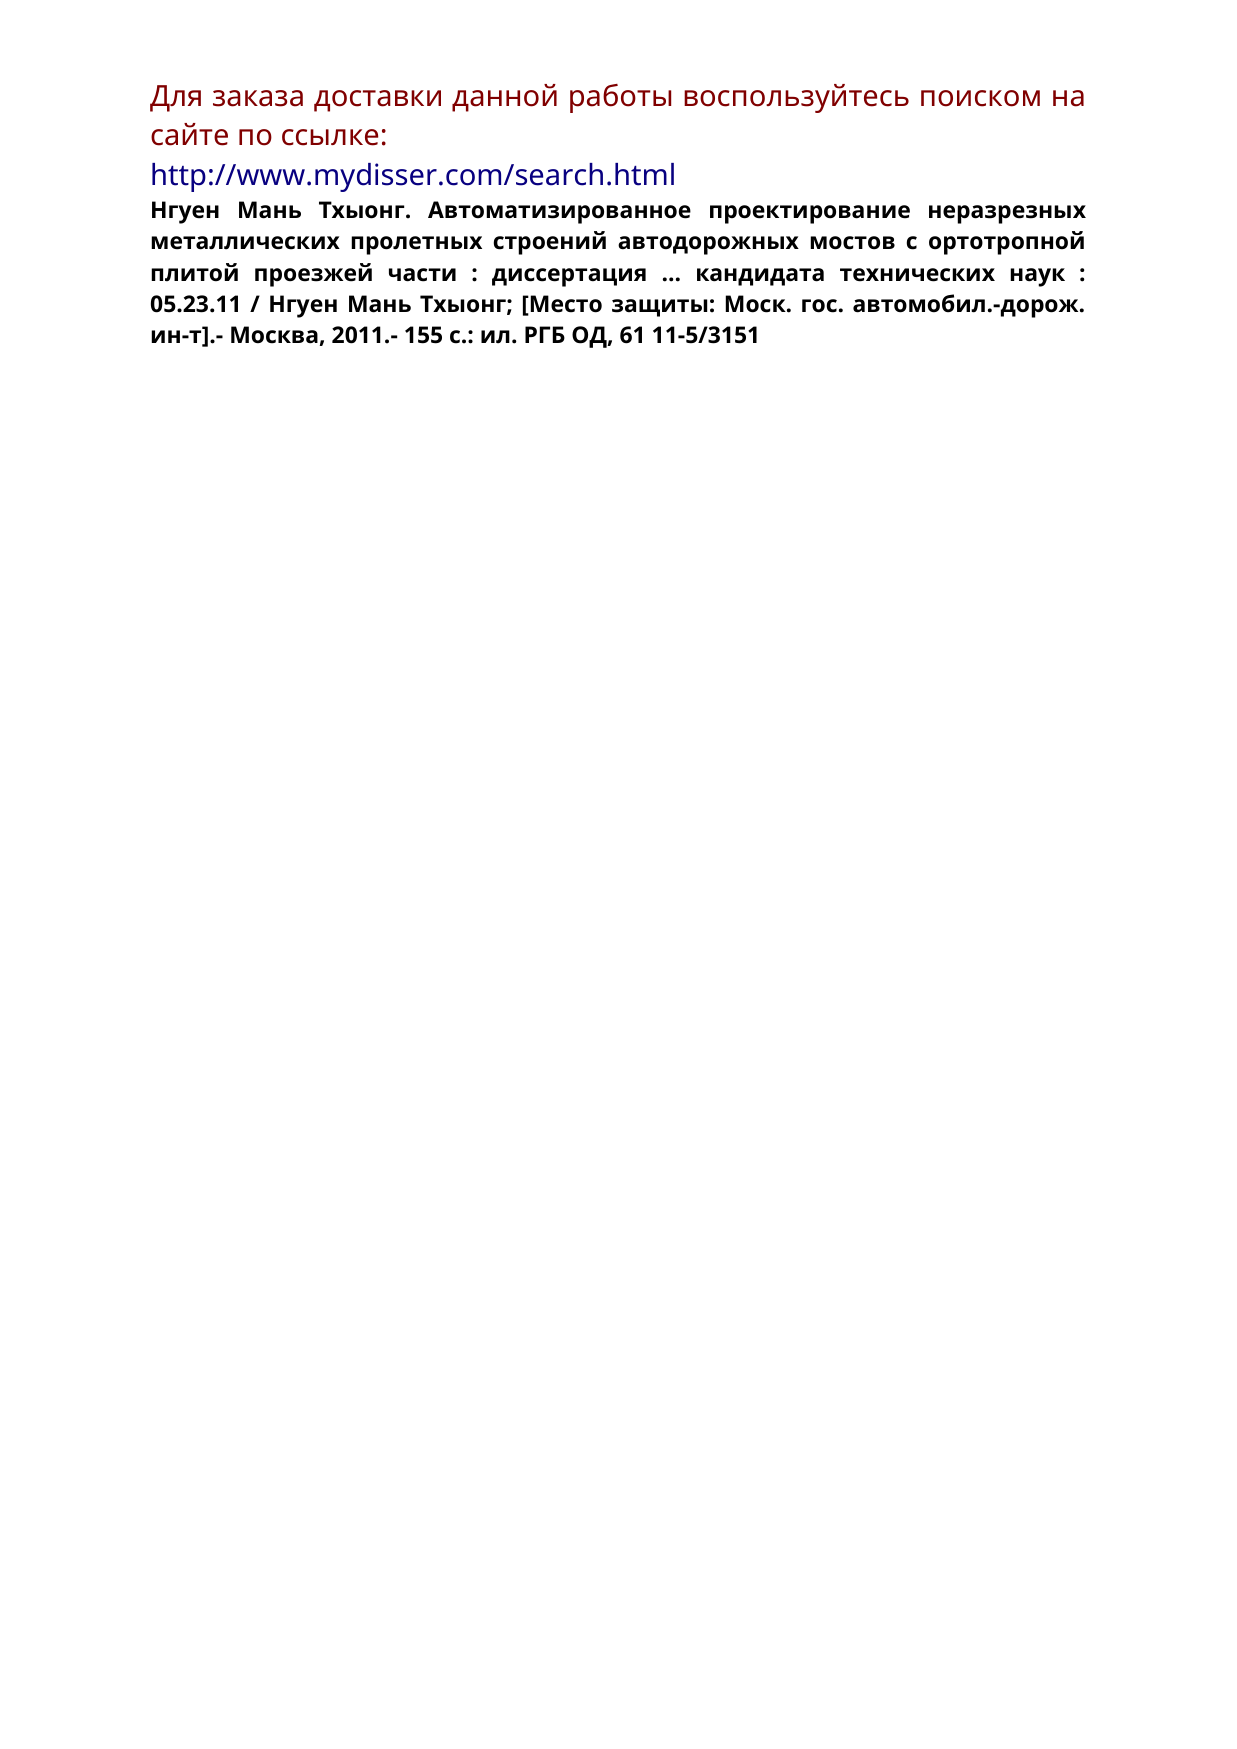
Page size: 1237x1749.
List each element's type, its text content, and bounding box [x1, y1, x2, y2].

text Нгуен Мань Тхыонг. Автоматизированное проектирование неразрезных металлических пролетных строений автодорожных мостов с ортотропной плитой проезжей части : диссертация ... кандидата технических наук : 05.23.11 / Нгуен Мань Тхыонг; [Место защиты: Моск. гос. автомобил.-дорож. ин-т].- Москва, 2011.- 155 с.: ил. РГБ ОД, 61 11-5/3151 [150, 194, 1086, 350]
